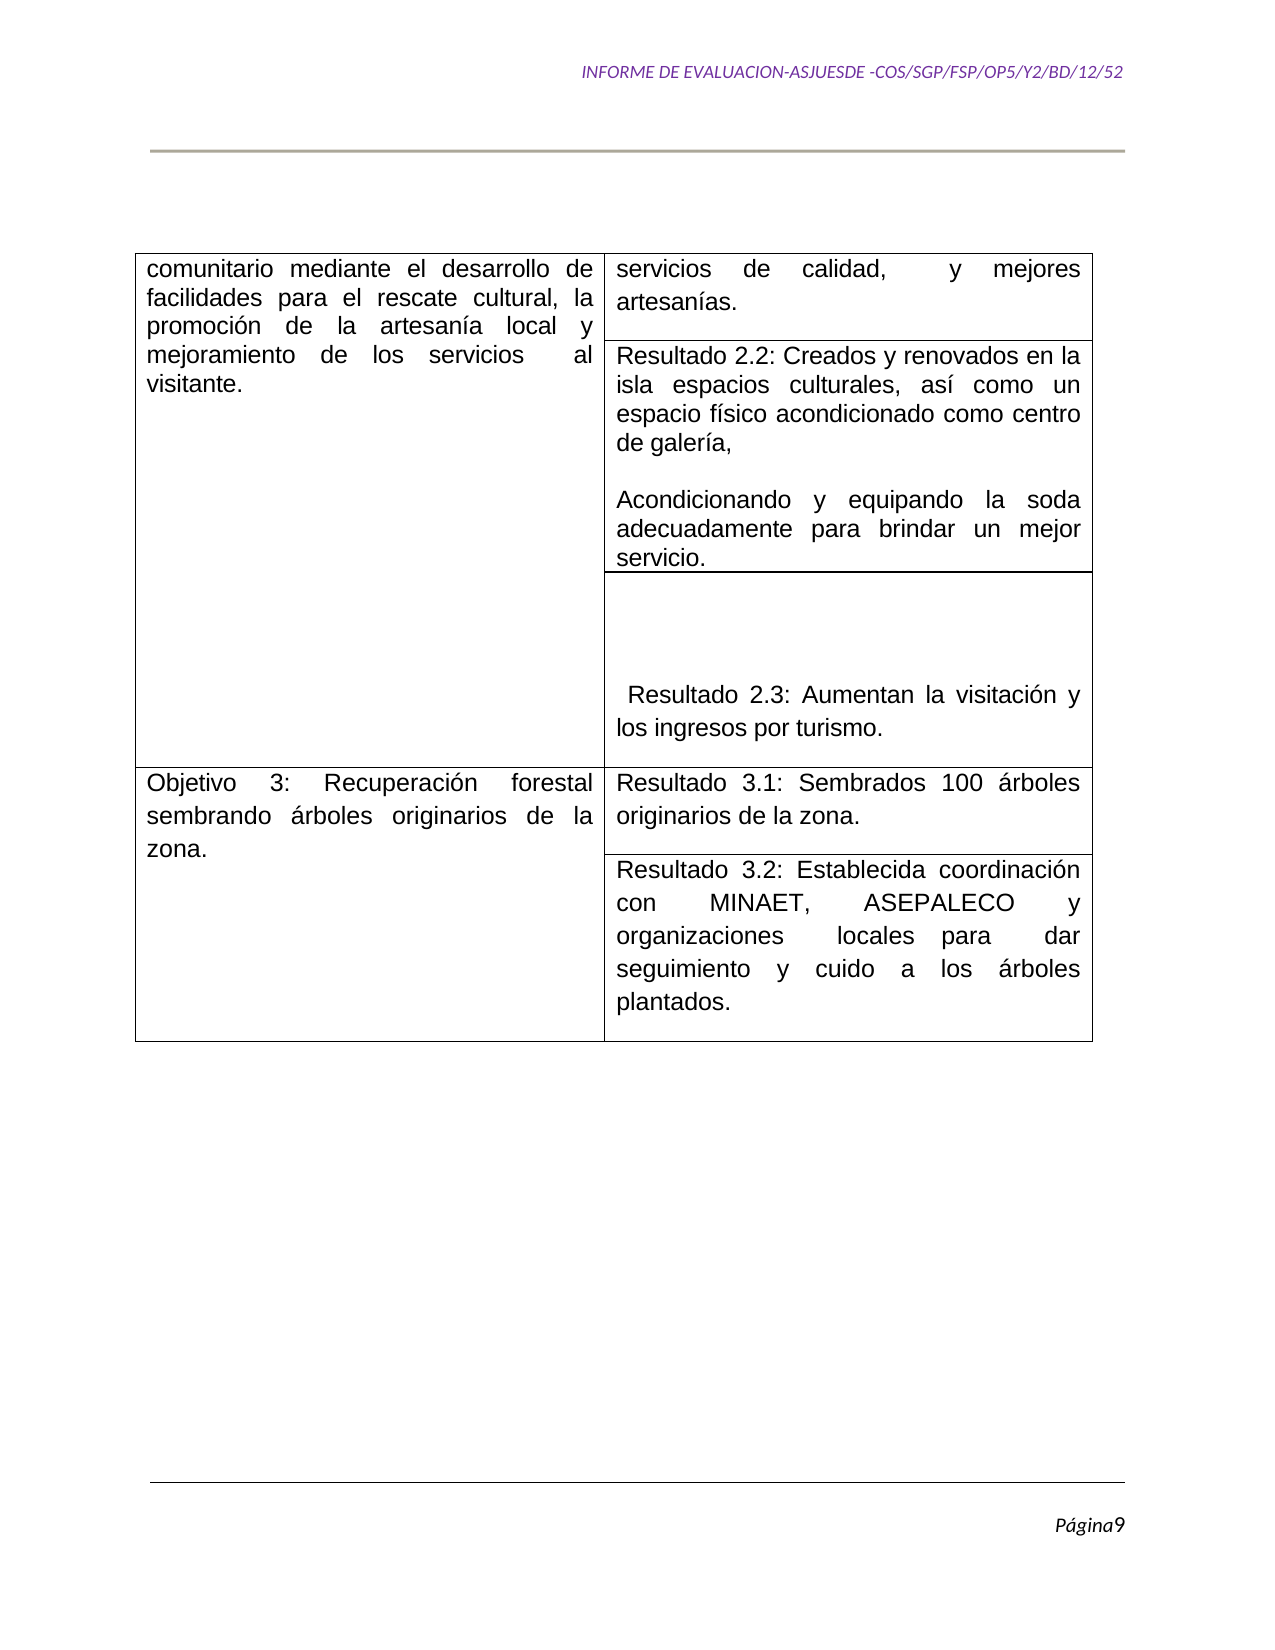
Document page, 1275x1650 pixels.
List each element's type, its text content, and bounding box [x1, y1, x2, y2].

table_cell Resultado 2.2: Creados y renovados en la isla espacios culturales, así como un espacio físico acondicionado como centro de galería, Acondicionando y equipando la soda adecuadamente para brindar un mejor servicio. [605, 341, 1092, 571]
table_cell Resultado 3.1: Sembrados 100 árboles originarios de la zona. [605, 768, 1092, 854]
table_cell Objetivo 3: Recuperación forestal sembrando árboles originarios de la zona. [136, 768, 604, 1041]
table_cell Resultado 3.2: Establecida coordinación con MINAET, ASEPALECO y organizaciones locales para dar seguimiento y cuido a los árboles plantados. [605, 855, 1092, 1041]
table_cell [136, 254, 604, 767]
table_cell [605, 254, 1092, 340]
table_cell Resultado 2.3: Aumentan la visitación y los ingresos por turismo. [605, 573, 1092, 767]
